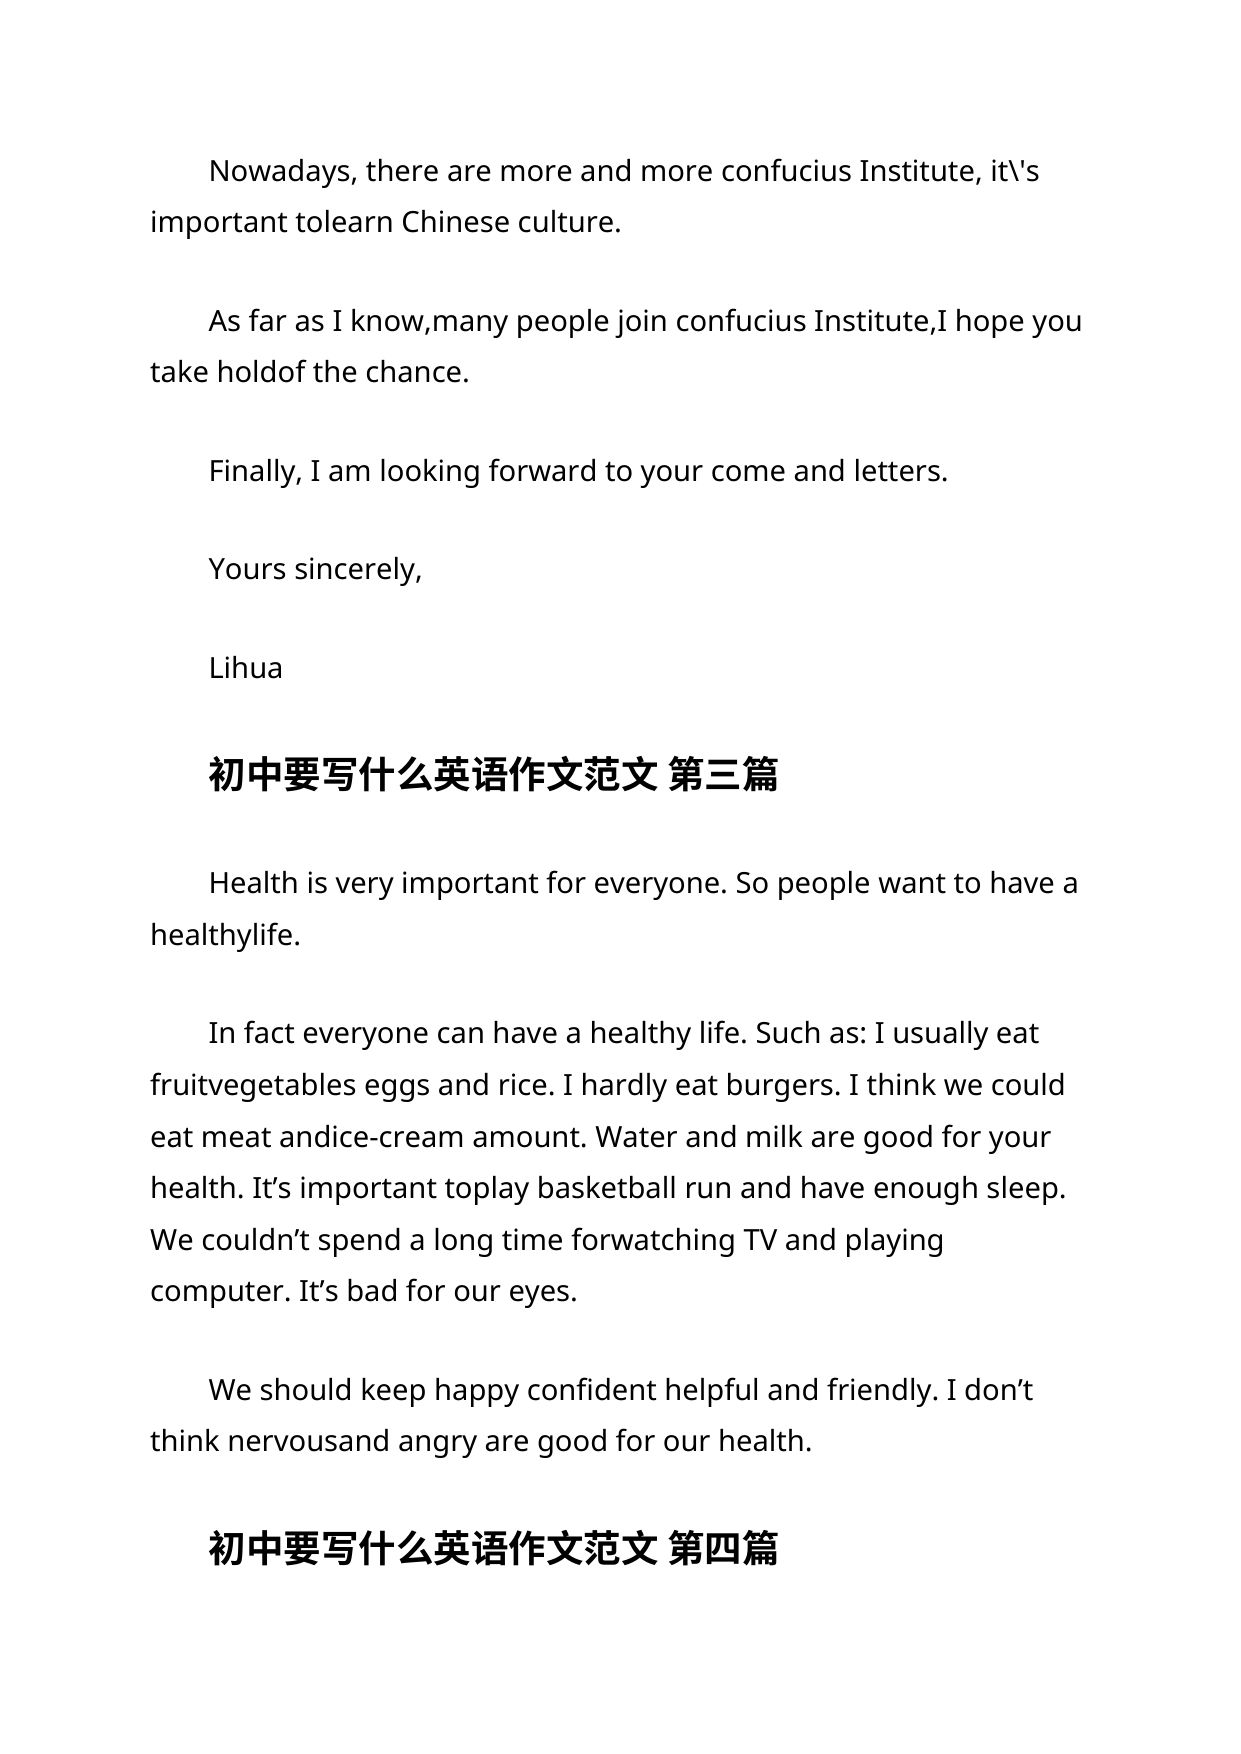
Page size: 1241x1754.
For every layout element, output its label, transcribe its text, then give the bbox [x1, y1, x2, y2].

text Yours sincerely, [150, 548, 1090, 588]
text Nowadays, there are more and more confucius Institute, it\'s important tolearn Chinese culture. [150, 150, 1090, 241]
text Health is very important for everyone. So people want to have a healthylife. [150, 863, 1090, 954]
text Lihua [150, 647, 1090, 687]
text 初中要写什么英语作文范文 第三篇 [150, 745, 1090, 799]
text As far as I know,many people join confucius Institute,I hope you take holdof the chance. [150, 300, 1090, 391]
text We should keep happy confident helpful and friendly. I don’t think nervousand angry are good for our health. [150, 1369, 1090, 1460]
text Finally, I am looking forward to your come and letters. [150, 450, 1090, 490]
text 初中要写什么英语作文范文 第四篇 [150, 1519, 1090, 1573]
text In fact everyone can have a healthy life. Such as: I usually eat fruitvegetables eggs and rice. I hardly eat burgers. I think we could eat meat andice-cream amount. Water and milk are good for your health. It’s important toplay basketball run and have enough sleep. We couldn’t spend a long time forwatching TV and playing computer. It’s bad for our eyes. [150, 1013, 1090, 1310]
